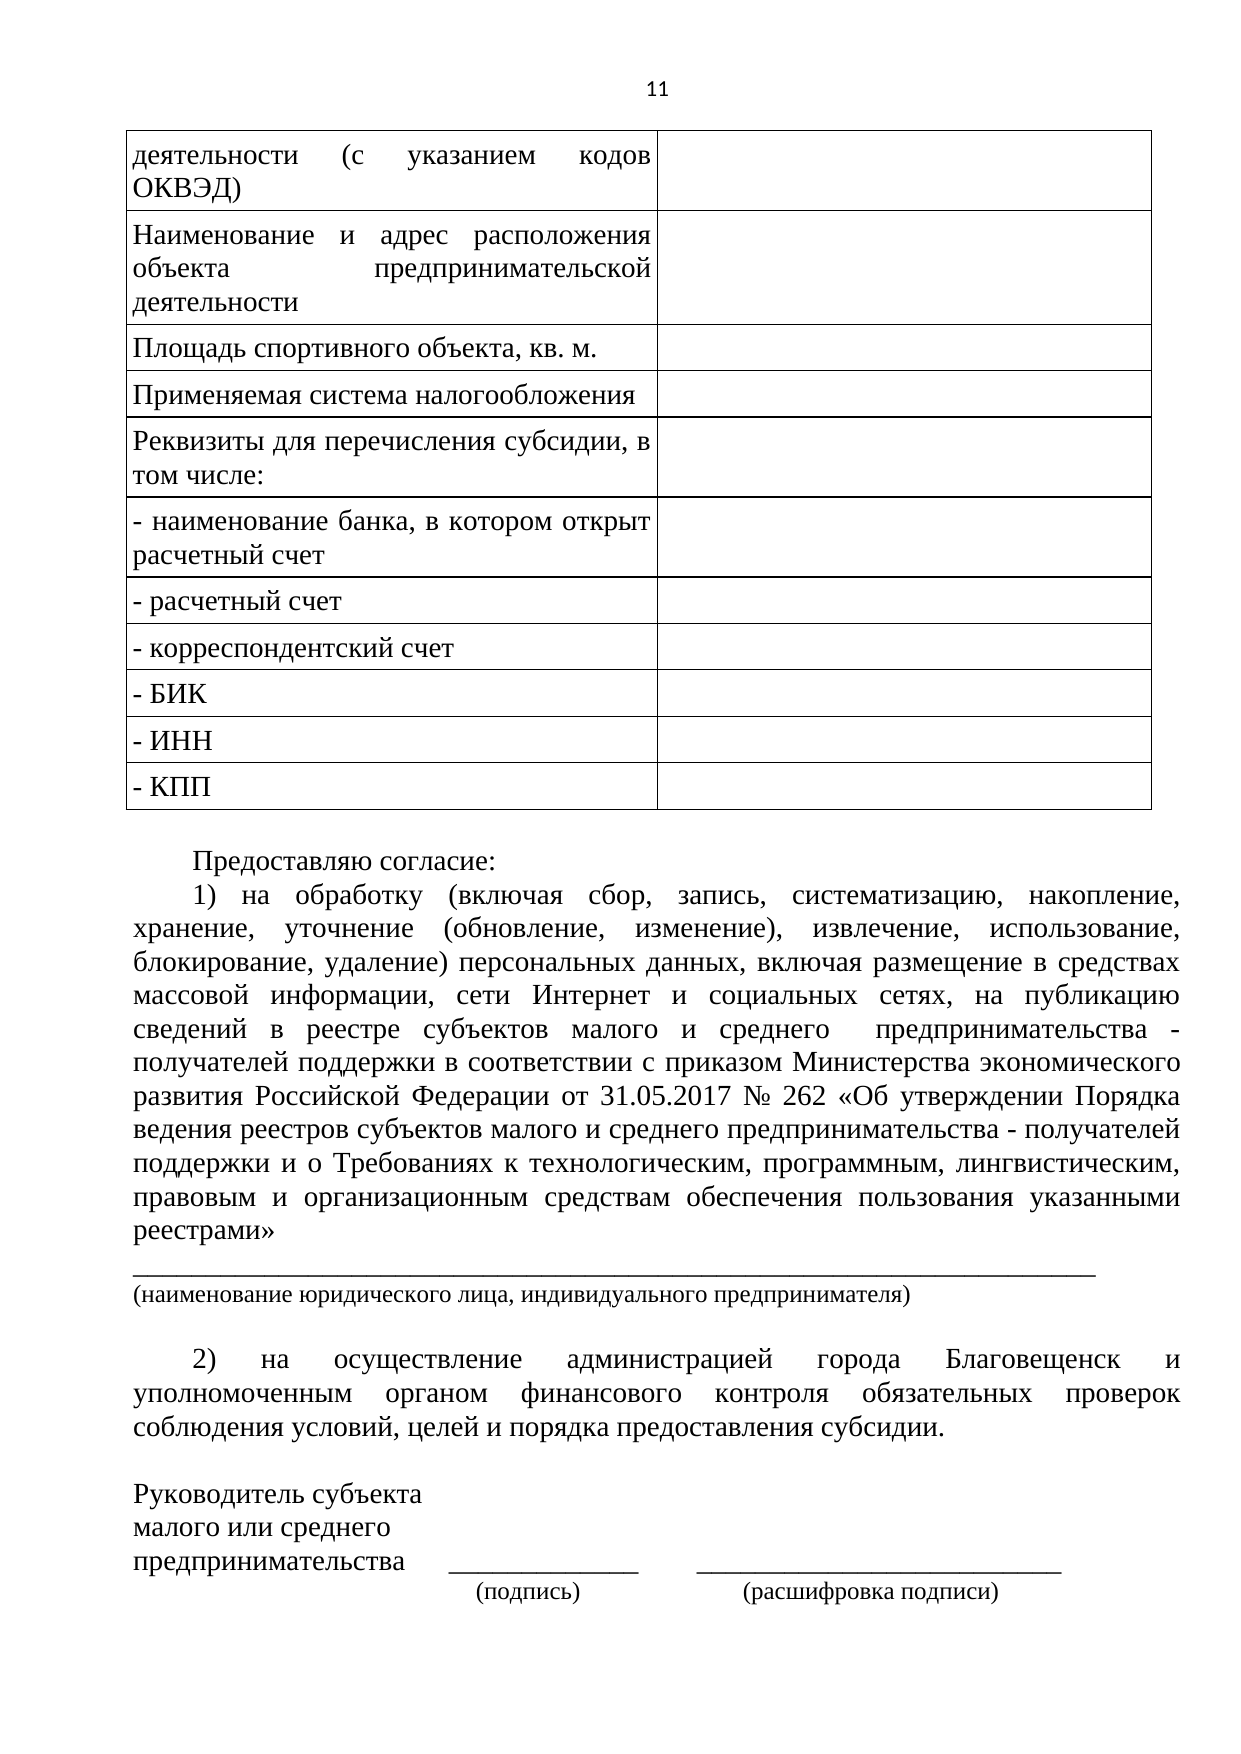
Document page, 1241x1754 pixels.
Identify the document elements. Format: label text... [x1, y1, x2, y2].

text предпринимательства _____________ _________________________ [133, 1543, 1181, 1576]
text малого или среднего [133, 1509, 1181, 1543]
text (подпись) (расшифровка подписи) [133, 1576, 1181, 1605]
table_cell [658, 763, 1151, 809]
table_cell - расчетный счет [127, 578, 657, 623]
table_cell - ИНН [127, 717, 657, 762]
table_cell - корреспондентский счет [127, 624, 657, 669]
table_cell [658, 131, 1151, 210]
table_cell Площадь спортивного объекта, кв. м. [127, 325, 657, 370]
table_cell [658, 371, 1151, 416]
table_cell [658, 325, 1151, 370]
text 1) на обработку (включая сбор, запись, систематизацию, накопление, хранение, уточнение (обновление, изменение), извлечение, использование, блокирование, удаление) персональных данных, включая размещение в средствах массовой информации, сети Интернет и социальных сетях, на публикацию сведений в реестре субъектов малого и среднего предпринимательства - получателей поддержки в соответствии с приказом Министерства экономического развития Российской Федерации от 31.05.2017 № 262 «Об утверждении Порядка ведения реестров субъектов малого и среднего предпринимательства - получателей поддержки и о Требованиях к технологическим, программным, лингвистическим, правовым и организационным средствам обеспечения пользования указанными реестрами» [133, 877, 1181, 1246]
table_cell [127, 131, 657, 210]
table_cell [658, 498, 1151, 576]
table_cell [658, 624, 1151, 669]
table_cell - наименование банка, в котором открыт расчетный счет [127, 498, 657, 576]
text 2) на осуществление администрацией города Благовещенск и уполномоченным органом финансового контроля обязательных проверок соблюдения условий, целей и порядка предоставления субсидии. [133, 1342, 1181, 1442]
table_cell Применяемая система налогообложения [127, 371, 657, 416]
table_cell - КПП [127, 763, 657, 809]
table_cell [658, 211, 1151, 323]
text Предоставляю согласие: [133, 843, 1181, 877]
text __________________________________________________________________ (наименование юридического лица, индивидуального предпринимателя) [133, 1246, 1181, 1308]
table_cell - БИК [127, 670, 657, 716]
table_cell Наименование и адрес расположения объекта предпринимательской деятельности [127, 211, 657, 323]
table_cell [658, 418, 1151, 496]
table_cell [658, 717, 1151, 762]
table_cell [658, 578, 1151, 623]
text Руководитель субъекта [133, 1476, 1181, 1509]
table_cell [658, 670, 1151, 716]
table_cell Реквизиты для перечисления субсидии, в том числе: [127, 418, 657, 496]
